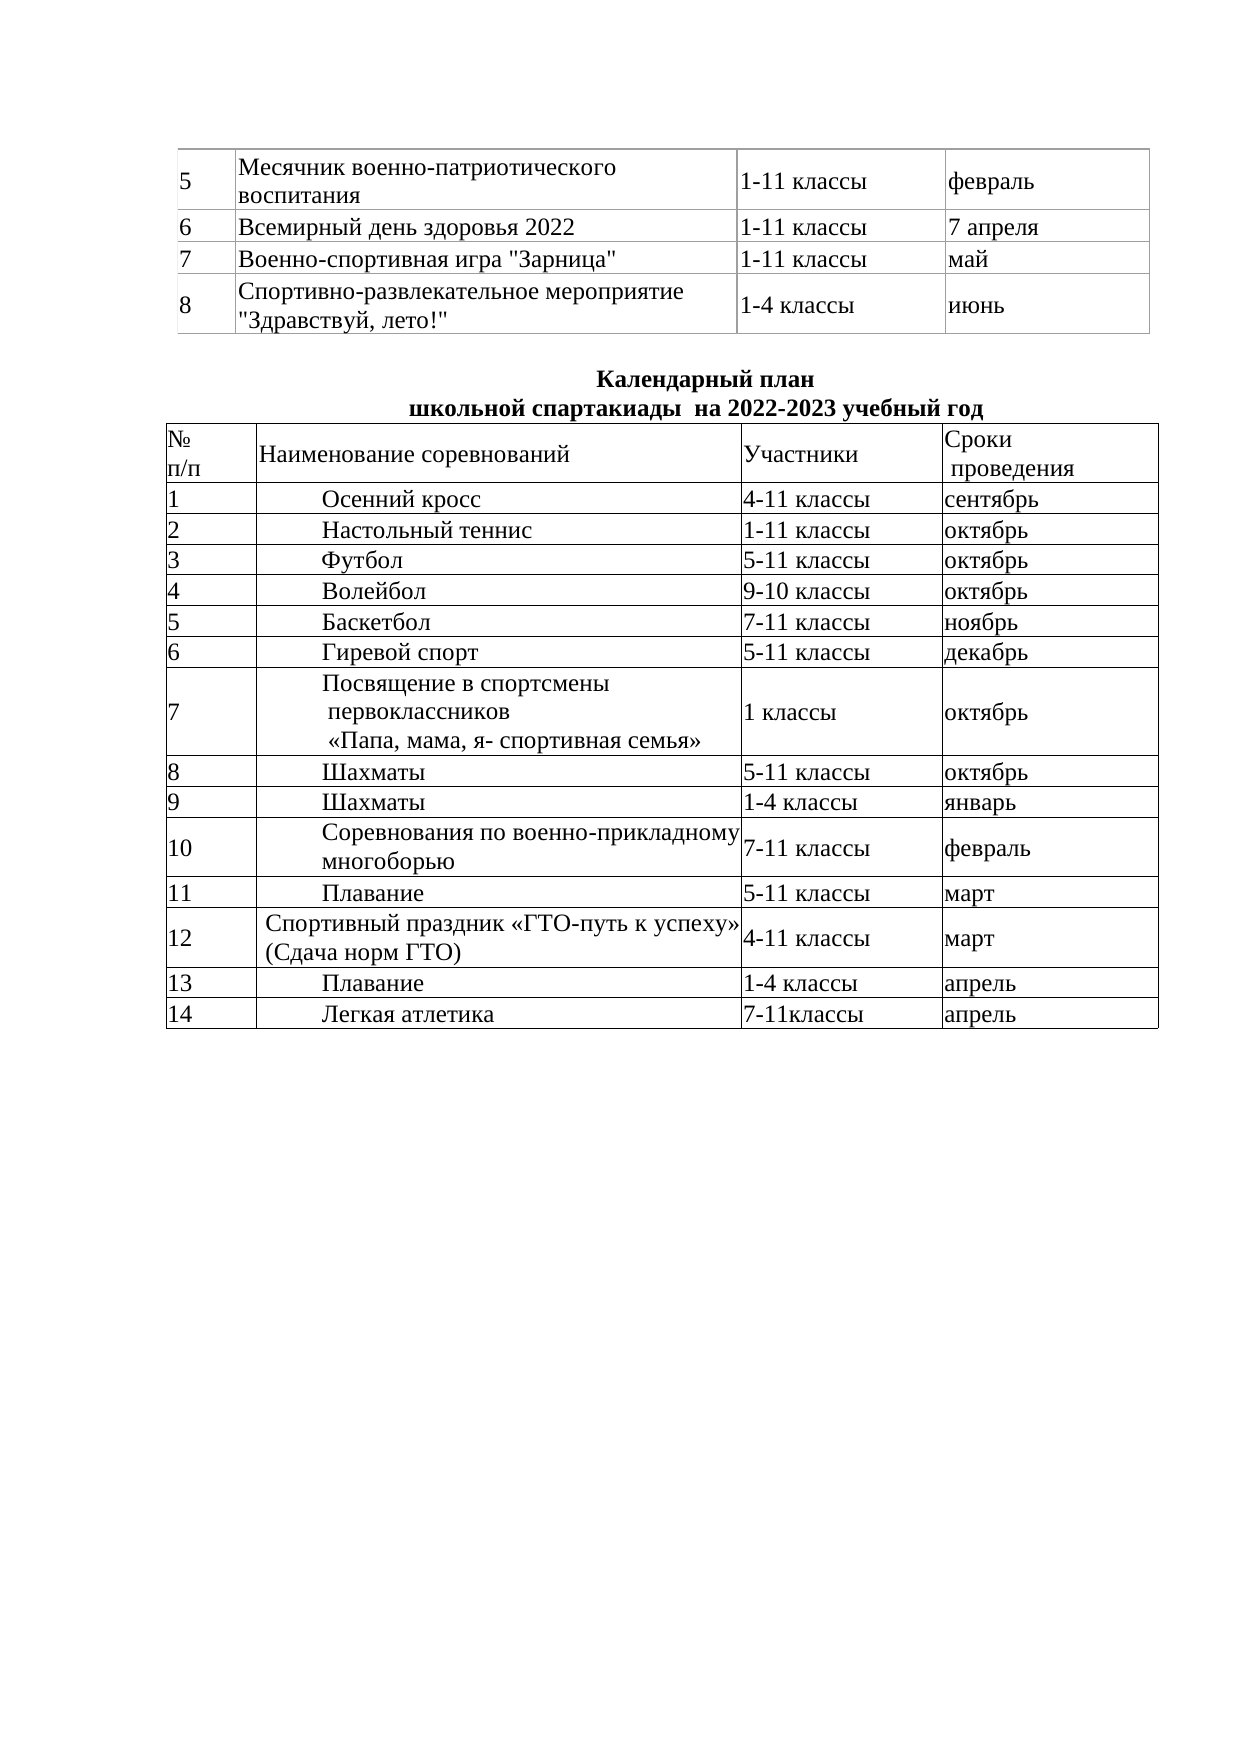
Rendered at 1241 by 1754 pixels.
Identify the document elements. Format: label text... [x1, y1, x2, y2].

table_cell 1-11 классы [738, 242, 945, 273]
table_cell октябрь [943, 756, 1158, 786]
table_cell октябрь [943, 668, 1158, 755]
table_cell июнь [946, 274, 1149, 333]
table_cell 1 [167, 483, 256, 513]
table_cell ноябрь [943, 606, 1158, 636]
table_cell 4-11 классы [742, 908, 942, 966]
table_cell Соревнования по военно-прикладному многоборью [257, 818, 741, 876]
table_cell 5 [167, 606, 256, 636]
text школьной спартакиады на 2022-2023 учебный год [408, 393, 1161, 422]
table_cell 1-11 классы [738, 210, 945, 241]
table_cell октябрь [943, 575, 1158, 605]
text Календарный план [596, 364, 1161, 393]
table_cell 8 [167, 756, 256, 786]
table_cell 7-11 классы [742, 606, 942, 636]
table_cell 4 [167, 575, 256, 605]
table_header февраль [946, 150, 1149, 209]
table_cell 14 [167, 998, 256, 1028]
table_cell 1 классы [742, 668, 942, 755]
table_cell 7 [167, 668, 256, 755]
table_cell 7-11классы [742, 998, 942, 1028]
table_cell 4-11 классы [742, 483, 942, 513]
table_cell апрель [943, 968, 1158, 997]
table_cell 6 [178, 210, 235, 241]
table_cell 7 [178, 242, 235, 273]
table_cell 8 [178, 274, 235, 333]
table_header 1-11 классы [738, 150, 945, 209]
table_cell 1-4 классы [742, 968, 942, 997]
table_cell 10 [167, 818, 256, 876]
table_cell март [943, 908, 1158, 966]
table_cell Плавание [257, 877, 741, 907]
table_cell Настольный теннис [257, 514, 741, 544]
table_cell 6 [167, 637, 256, 667]
table_header 5 [178, 150, 235, 209]
table_cell Легкая атлетика [257, 998, 741, 1028]
table_cell Футбол [257, 545, 741, 574]
table_cell 5-11 классы [742, 545, 942, 574]
table_cell Волейбол [257, 575, 741, 605]
table_cell 5-11 классы [742, 756, 942, 786]
table_cell Спортивно-развлекательное мероприятие "Здравствуй, лето!" [236, 274, 736, 333]
table_cell май [946, 242, 1149, 273]
table_cell 7-11 классы [742, 818, 942, 876]
table_header Участники [742, 424, 942, 482]
table_cell 5-11 классы [742, 637, 942, 667]
table_cell 1-11 классы [742, 514, 942, 544]
table_cell Шахматы [257, 787, 741, 816]
table_cell декабрь [943, 637, 1158, 667]
table_cell 2 [167, 514, 256, 544]
table_cell Посвящение в спортсмены первоклассников «Папа, мама, я- спортивная семья» [257, 668, 741, 755]
table_cell 13 [167, 968, 256, 997]
table_cell Осенний кросс [257, 483, 741, 513]
table_header Наименование соревнований [257, 424, 741, 482]
table_cell Военно-спортивная игра "Зарница" [236, 242, 736, 273]
table_cell 3 [167, 545, 256, 574]
table_cell 12 [167, 908, 256, 966]
table_header Сроки проведения [943, 424, 1158, 482]
table_cell 5-11 классы [742, 877, 942, 907]
table_cell 1-4 классы [742, 787, 942, 816]
table_cell 9-10 классы [742, 575, 942, 605]
table_cell сентябрь [943, 483, 1158, 513]
table_cell Всемирный день здоровья 2022 [236, 210, 736, 241]
table_cell Шахматы [257, 756, 741, 786]
table_cell Спортивный праздник «ГТО-путь к успеху» (Сдача норм ГТО) [257, 908, 741, 966]
table_cell 1-4 классы [738, 274, 945, 333]
table_cell октябрь [943, 545, 1158, 574]
table_cell 7 апреля [946, 210, 1149, 241]
table_cell 11 [167, 877, 256, 907]
table_cell Баскетбол [257, 606, 741, 636]
table_cell январь [943, 787, 1158, 816]
table_header № п/п [167, 424, 256, 482]
table_cell февраль [943, 818, 1158, 876]
table_cell 9 [167, 787, 256, 816]
table_cell октябрь [943, 514, 1158, 544]
table_header Месячник военно-патриотического воспитания [236, 150, 736, 209]
table_cell Гиревой спорт [257, 637, 741, 667]
table_cell Плавание [257, 968, 741, 997]
table_cell апрель [943, 998, 1158, 1028]
table_cell март [943, 877, 1158, 907]
